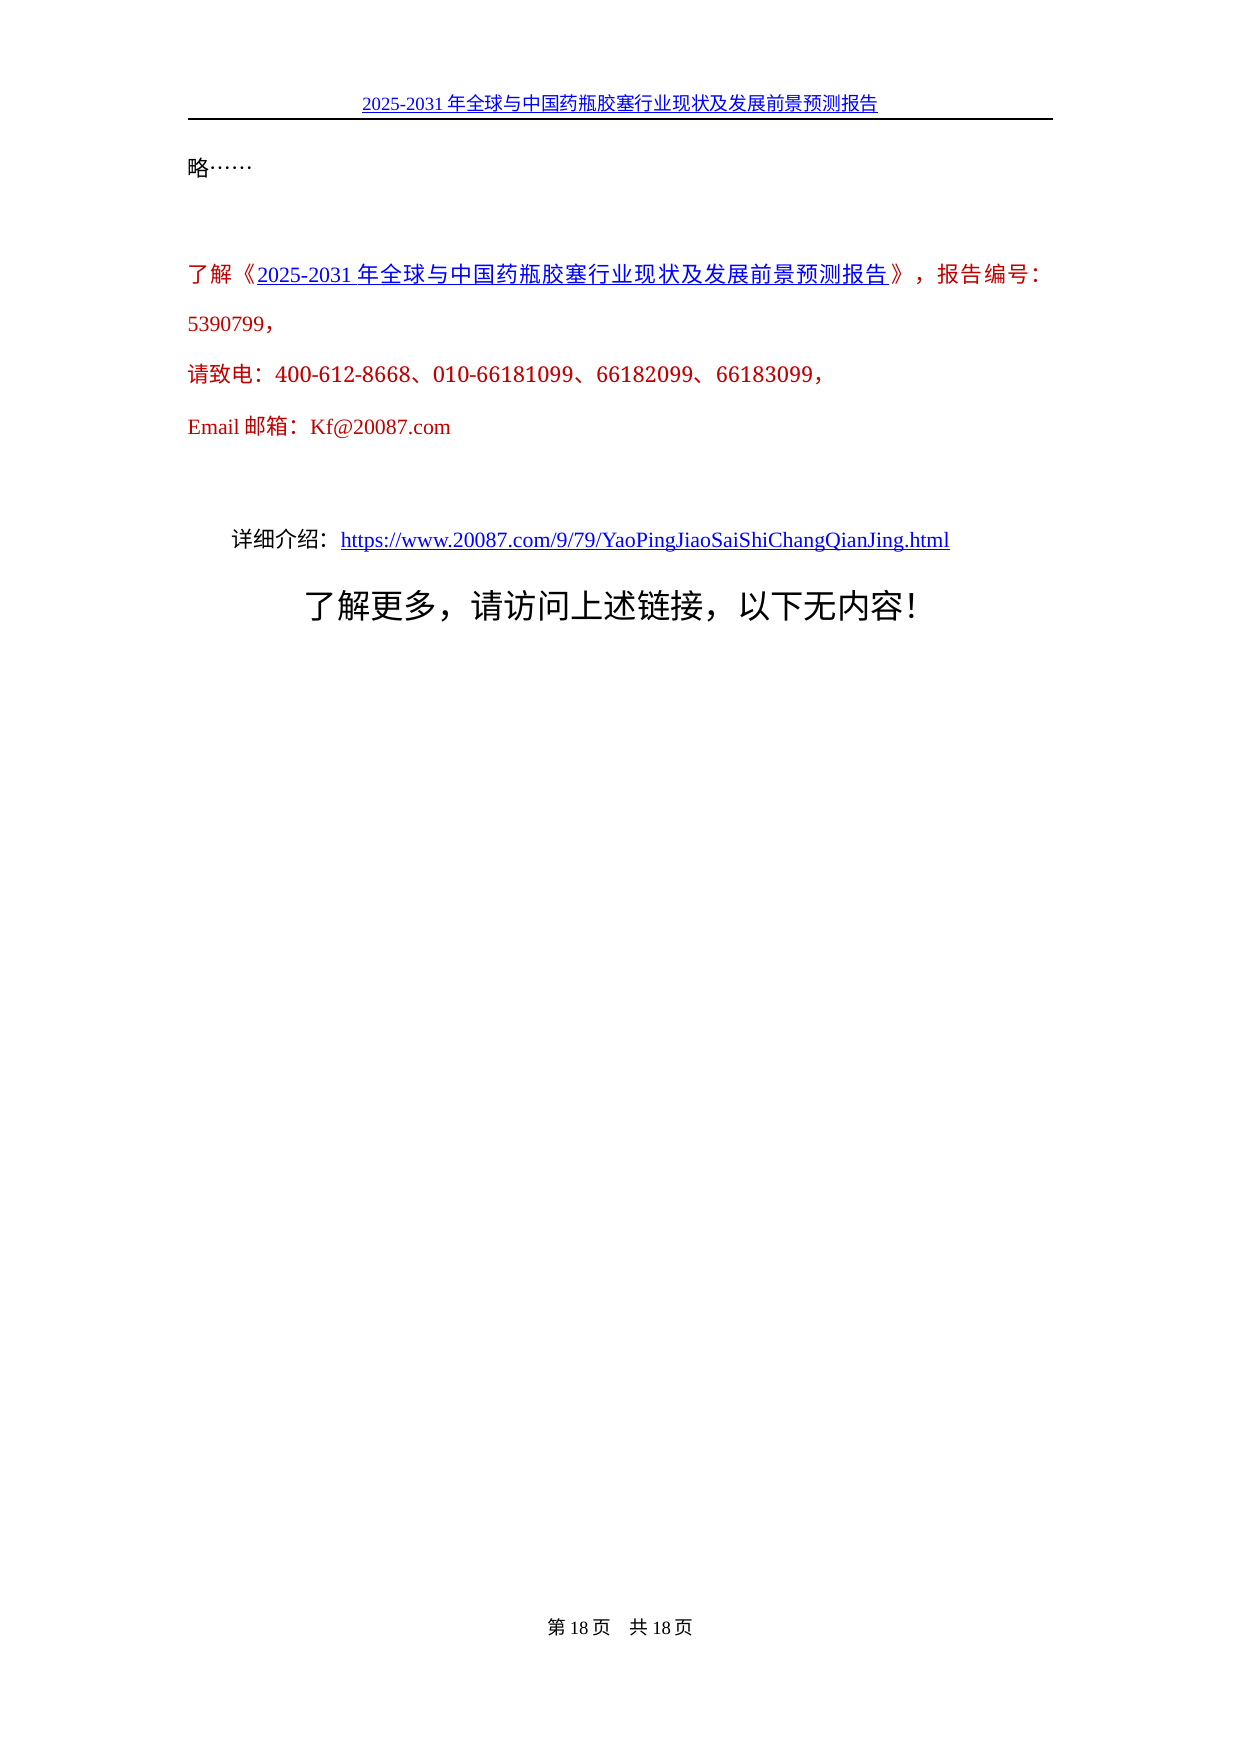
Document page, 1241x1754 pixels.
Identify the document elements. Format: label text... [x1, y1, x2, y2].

text Email邮箱：Kf@20087.com [187, 408, 1053, 441]
title 了解更多，请访问上述链接，以下无内容！ [187, 571, 1053, 636]
text 详细介绍：https://www.20087.com/9/79/YaoPingJiaoSaiShiChangQianJing.html [187, 521, 1053, 554]
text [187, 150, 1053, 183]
text 请致电：400-612-8668、010-66181099、66182099、66183099， [187, 357, 1053, 389]
text 了解《2025-2031年全球与中国药瓶胶塞行业现状及发展前景预测报告》，报告编号：5390799， [187, 257, 1053, 338]
